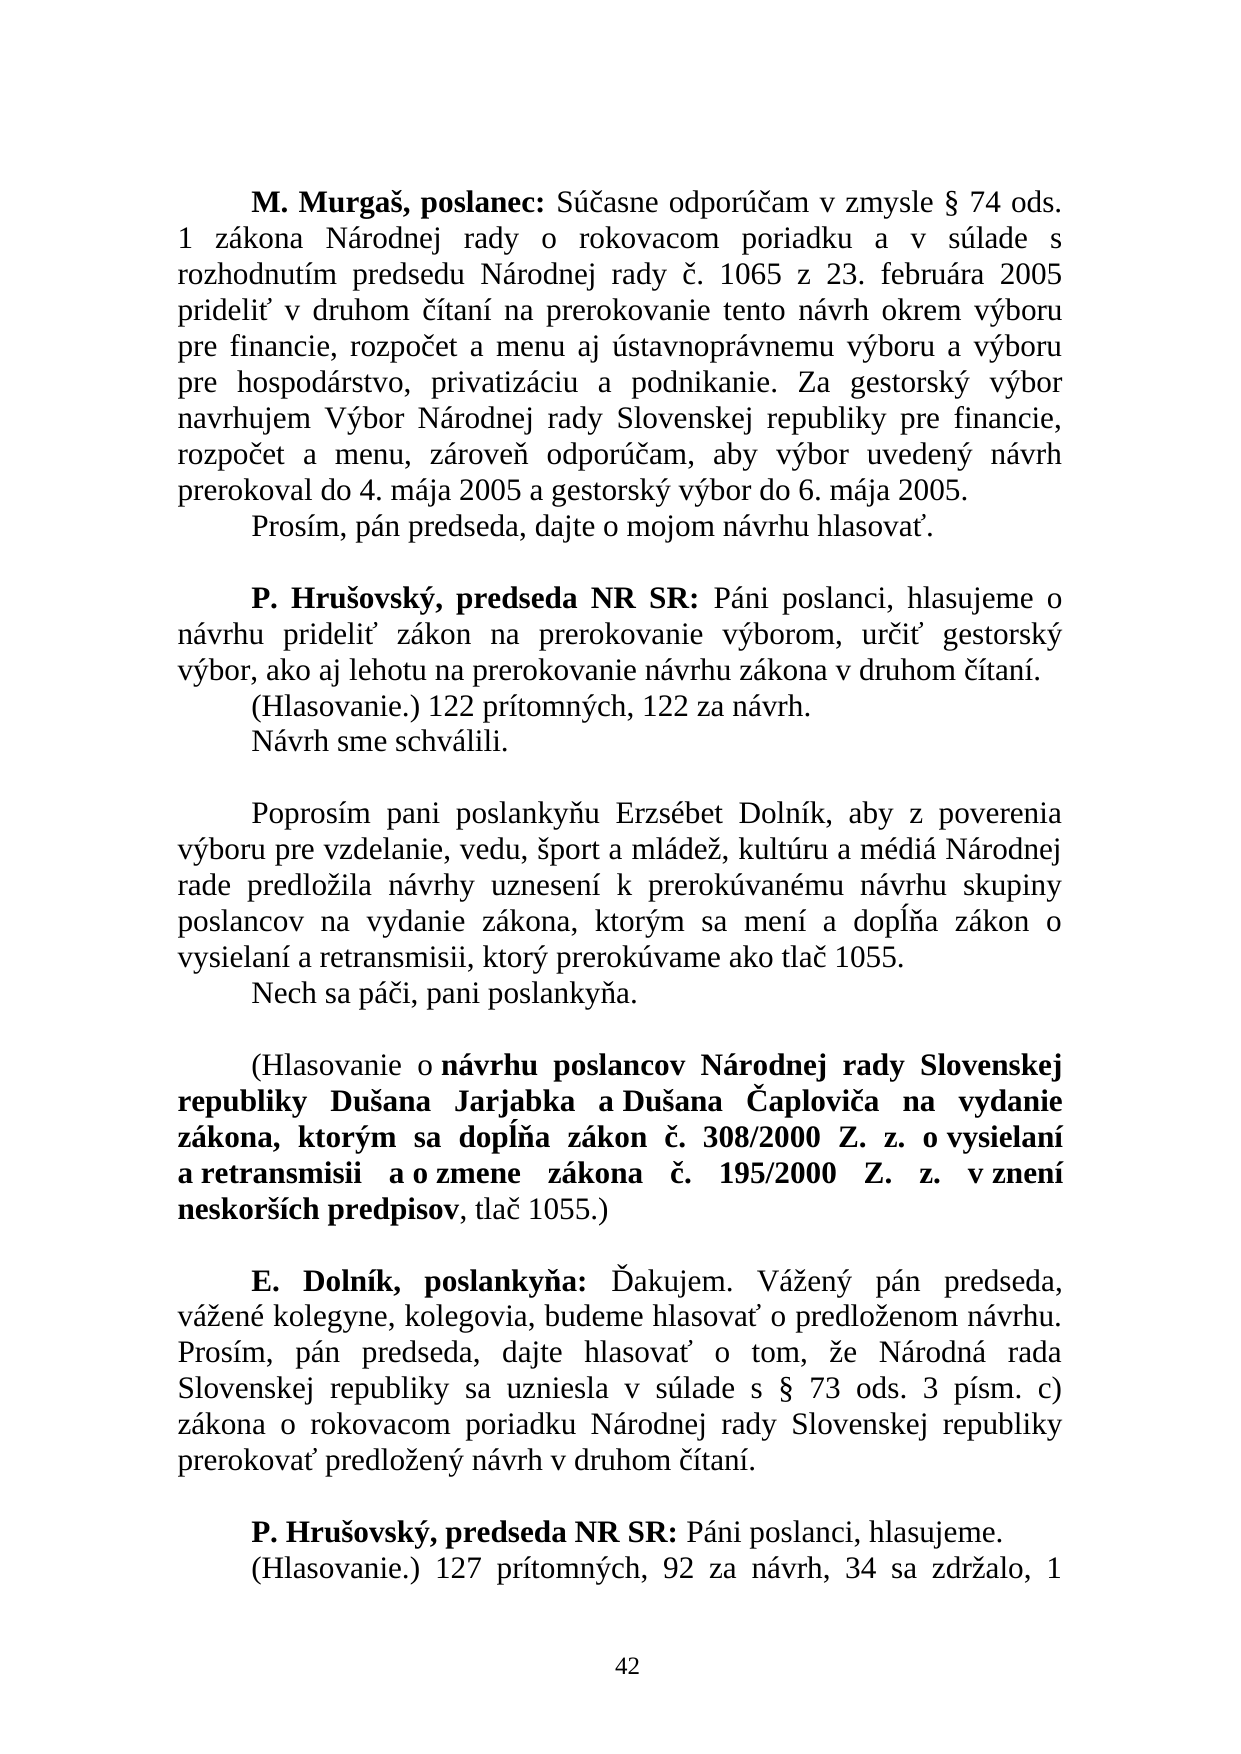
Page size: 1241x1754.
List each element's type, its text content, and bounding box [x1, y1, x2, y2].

text P. Hrušovský, predseda NR SR: Páni poslanci, hlasujeme. [177, 1513, 1063, 1549]
text Nech sa páči, pani poslankyňa. [177, 974, 1063, 1010]
text M. Murgaš, poslanec: Súčasne odporúčam v zmysle § 74 ods. 1 zákona Národnej rady o rokovacom poriadku a v súlade s rozhodnutím predsedu Národnej rady č. 1065 z 23. februára 2005 prideliť v druhom čítaní na prerokovanie tento návrh okrem výboru pre financie, rozpočet a menu aj ústavnoprávnemu výboru a výboru pre hospodárstvo, privatizáciu a podnikanie. Za gestorský výbor navrhujem Výbor Národnej rady Slovenskej republiky pre financie, rozpočet a menu, zároveň odporúčam, aby výbor uvedený návrh prerokoval do 4. mája 2005 a gestorský výbor do 6. mája 2005. [177, 184, 1063, 507]
text E. Dolník, poslankyňa: Ďakujem. Vážený pán predseda, vážené kolegyne, kolegovia, budeme hlasovať o predloženom návrhu. Prosím, pán predseda, dajte hlasovať o tom, že Národná rada Slovenskej republiky sa uzniesla v súlade s § 73 ods. 3 písm. c) zákona o rokovacom poriadku Národnej rady Slovenskej republiky prerokovať predložený návrh v druhom čítaní. [177, 1262, 1063, 1477]
text P. Hrušovský, predseda NR SR: Páni poslanci, hlasujeme o návrhu prideliť zákon na prerokovanie výborom, určiť gestorský výbor, ako aj lehotu na prerokovanie návrhu zákona v druhom čítaní. [177, 579, 1063, 687]
text (Hlasovanie.) 122 prítomných, 122 za návrh. [177, 687, 1063, 723]
text Poprosím pani poslankyňu Erzsébet Dolník, aby z poverenia výboru pre vzdelanie, vedu, šport a mládež, kultúru a médiá Národnej rade predložila návrhy uznesení k prerokúvanému návrhu skupiny poslancov na vydanie zákona, ktorým sa mení a dopĺňa zákon o vysielaní a retransmisii, ktorý prerokúvame ako tlač 1055. [177, 794, 1063, 974]
text (Hlasovanie o návrhu poslancov Národnej rady Slovenskej republiky Dušana Jarjabka a Dušana Čaploviča na vydanie zákona, ktorým sa dopĺňa zákon č. 308/2000 Z. z. o vysielaní a retransmisii a o zmene zákona č. 195/2000 Z. z. v znení neskorších predpisov, tlač 1055.) [177, 1046, 1063, 1226]
text Návrh sme schválili. [177, 723, 1063, 759]
text Prosím, pán predseda, dajte o mojom návrhu hlasovať. [177, 507, 1063, 543]
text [177, 1549, 1063, 1585]
